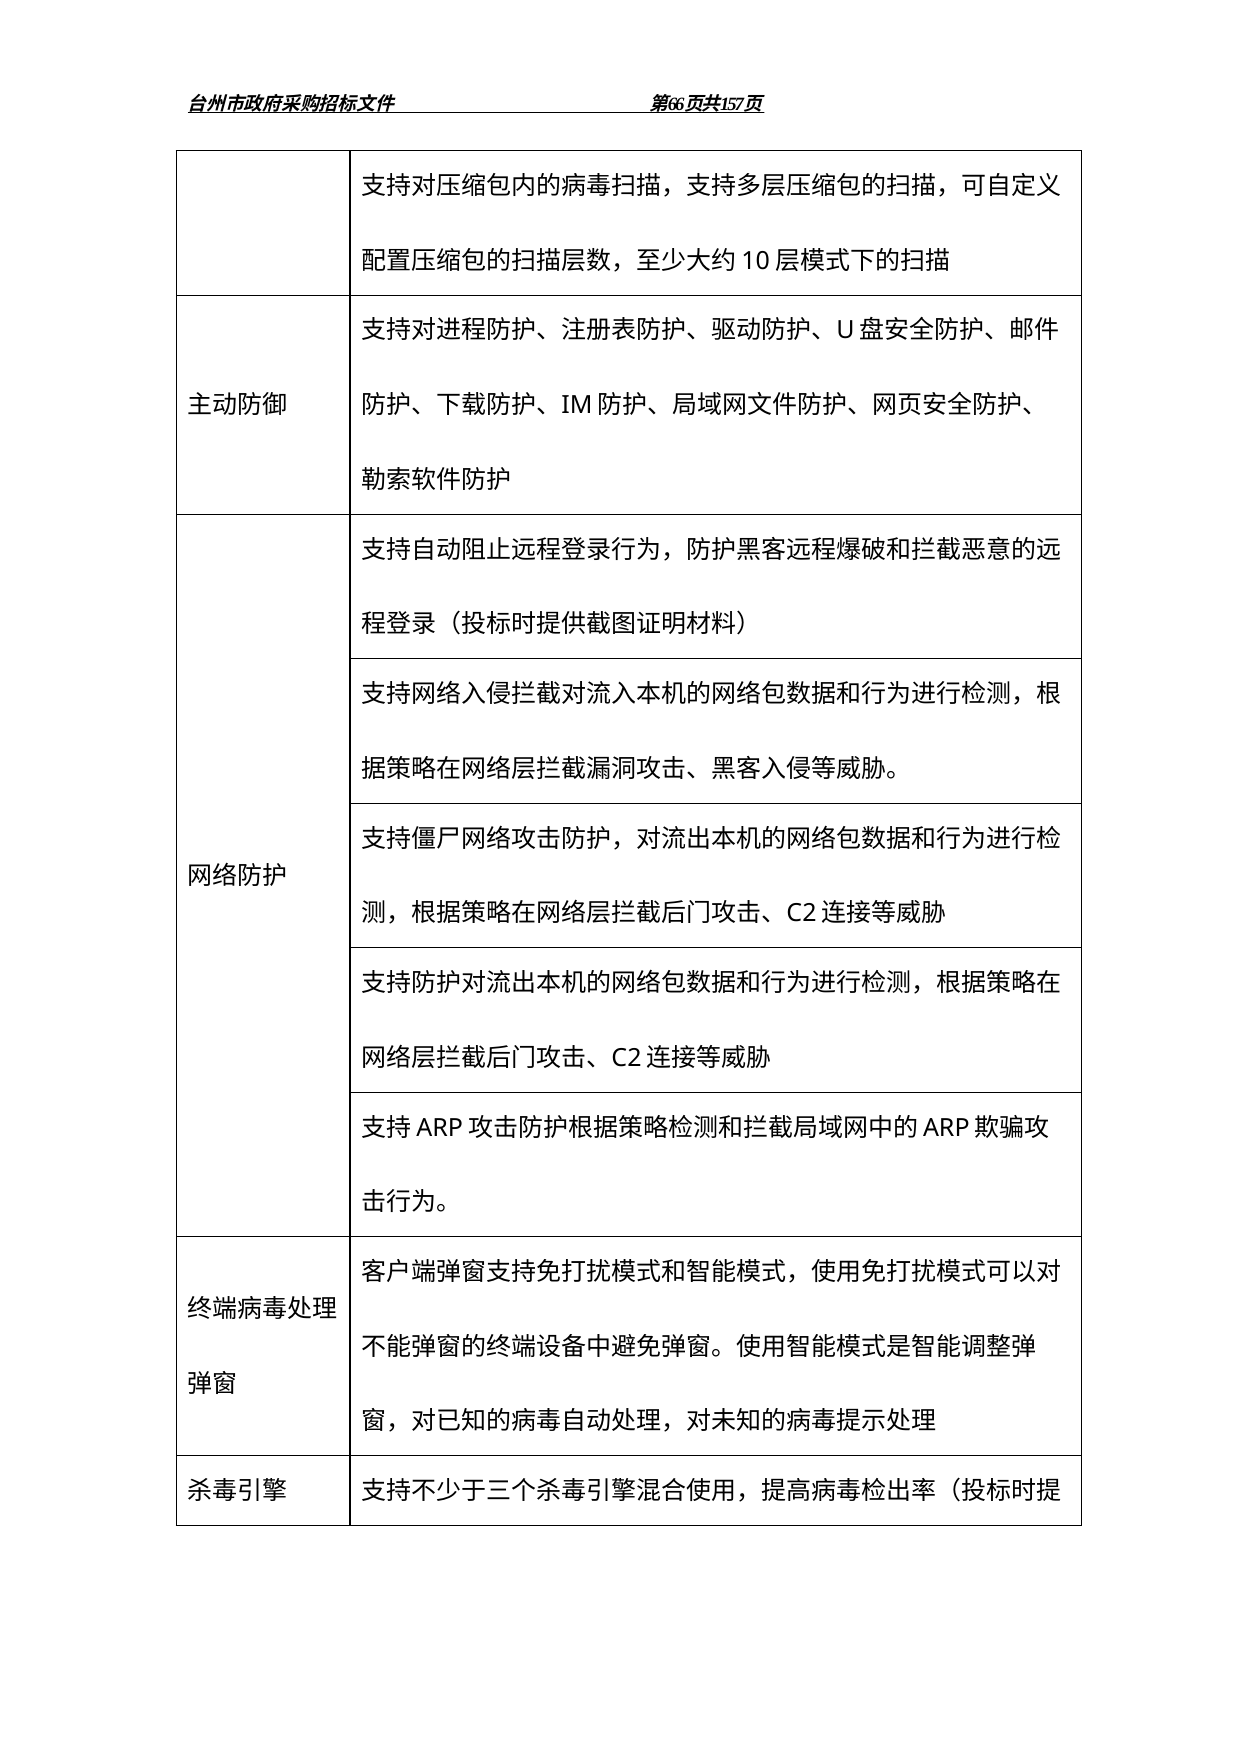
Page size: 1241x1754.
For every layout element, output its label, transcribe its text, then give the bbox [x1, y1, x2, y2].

table_cell 支持对进程防护、注册表防护、驱动防护、U盘安全防护、邮件防护、下载防护、IM防护、局域网文件防护、网页安全防护、勒索软件防护 [351, 296, 1081, 514]
table_cell 支持网络入侵拦截对流入本机的网络包数据和行为进行检测，根据策略在网络层拦截漏洞攻击、黑客入侵等威胁。 [351, 659, 1081, 803]
table_cell 支持防护对流出本机的网络包数据和行为进行检测，根据策略在网络层拦截后门攻击、C2连接等威胁 [351, 948, 1081, 1092]
table_cell 网络防护 [177, 515, 349, 1236]
table_cell 杀毒引擎 [177, 1456, 349, 1525]
table_cell 支持自动阻止远程登录行为，防护黑客远程爆破和拦截恶意的远程登录（投标时提供截图证明材料） [351, 515, 1081, 658]
table_cell 终端病毒处理弹窗 [177, 1237, 349, 1455]
table_cell 客户端弹窗支持免打扰模式和智能模式，使用免打扰模式可以对不能弹窗的终端设备中避免弹窗。使用智能模式是智能调整弹窗，对已知的病毒自动处理，对未知的病毒提示处理 [351, 1237, 1081, 1455]
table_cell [351, 1456, 1081, 1525]
table_cell 支持ARP攻击防护根据策略检测和拦截局域网中的ARP欺骗攻击行为。 [351, 1093, 1081, 1236]
table_cell 支持僵尸网络攻击防护，对流出本机的网络包数据和行为进行检测，根据策略在网络层拦截后门攻击、C2连接等威胁 [351, 804, 1081, 947]
table_cell 支持对压缩包内的病毒扫描，支持多层压缩包的扫描，可自定义配置压缩包的扫描层数，至少大约10层模式下的扫描 [351, 151, 1081, 294]
table_cell 主动防御 [177, 296, 349, 514]
